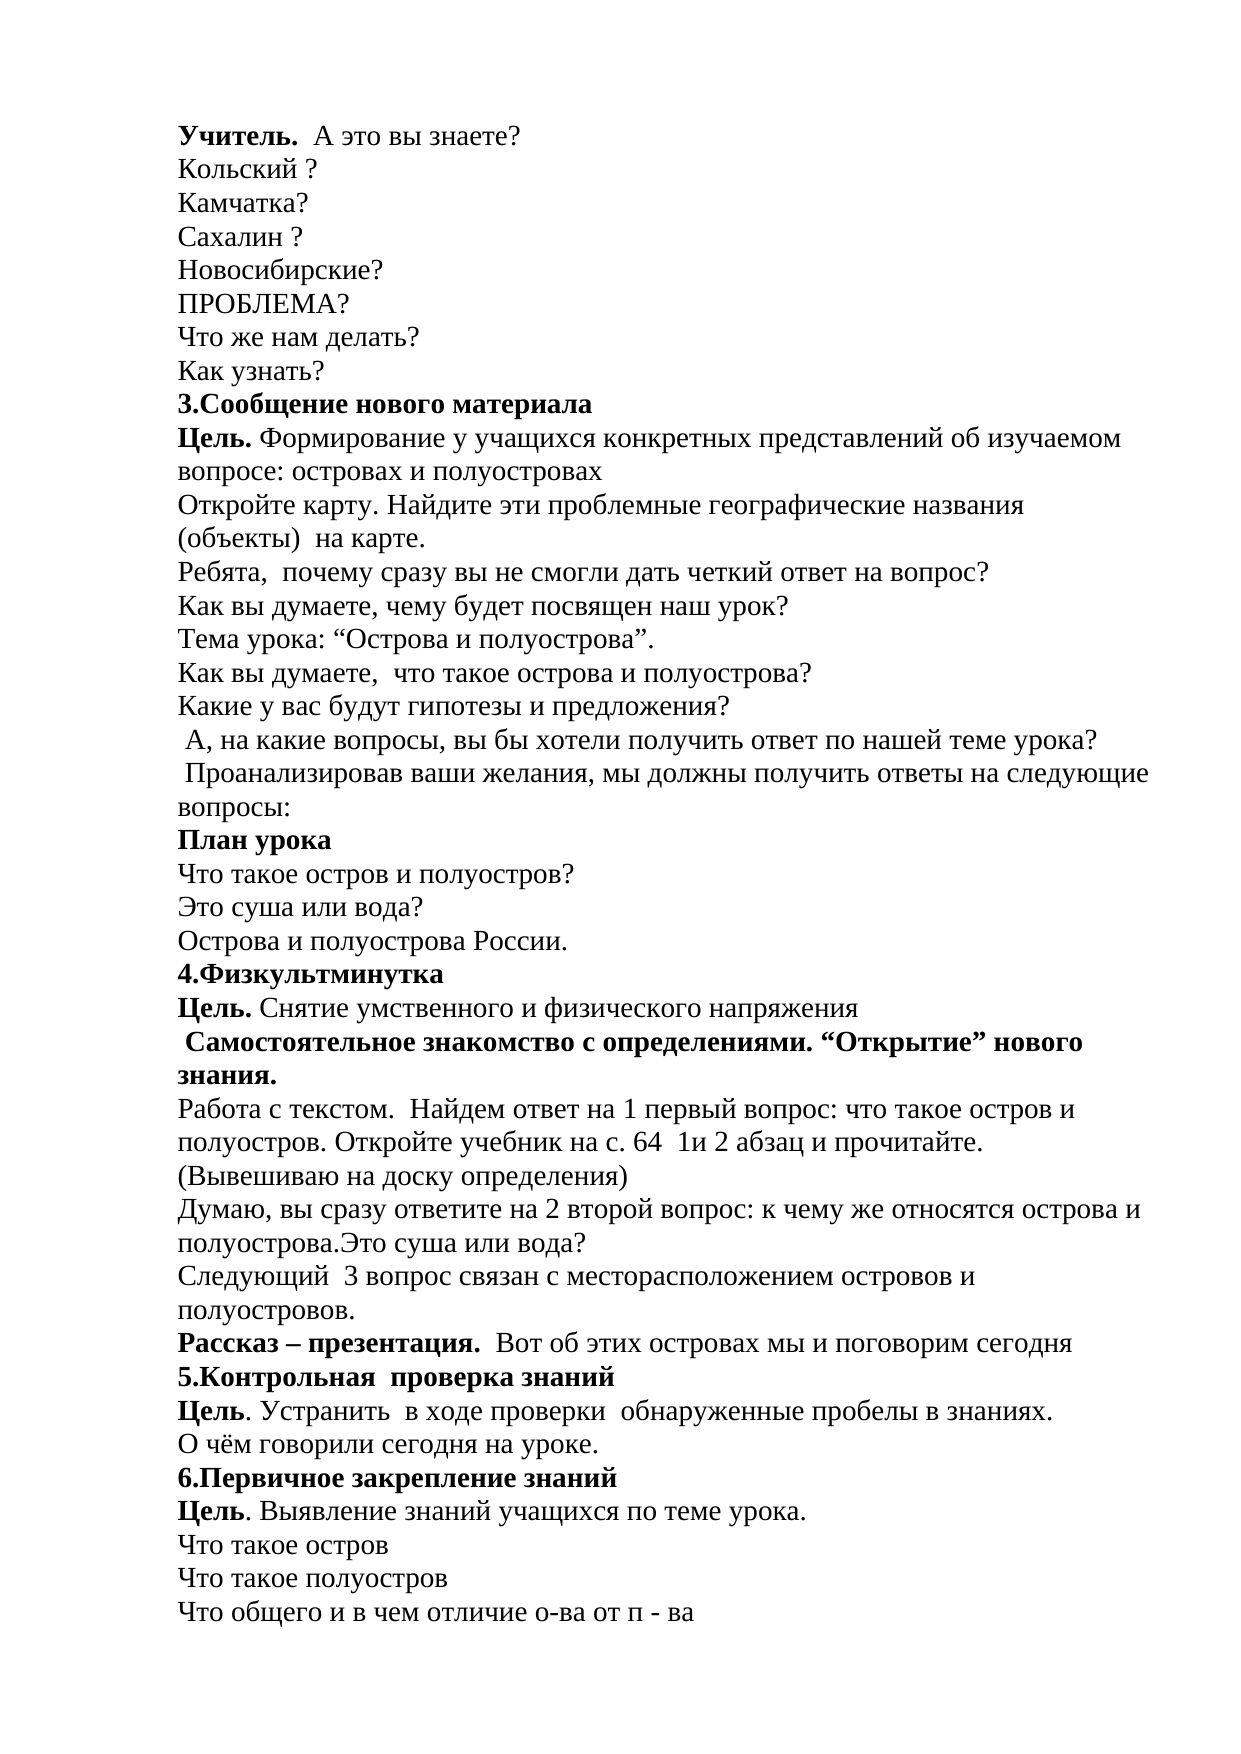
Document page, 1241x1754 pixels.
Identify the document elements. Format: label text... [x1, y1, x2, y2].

text Рассказ – презентация. Вот об этих островах мы и поговорим сегодня [177, 1326, 1152, 1359]
text Тема урока: “Острова и полуострова”. [177, 621, 1152, 655]
text Острова и полуострова России. [177, 923, 1152, 957]
text Какие у вас будут гипотезы и предложения? [177, 688, 1152, 722]
text Проанализировав ваши желания, мы должны получить ответы на следующие вопросы: [177, 755, 1152, 822]
text 4.Физкультминутка [177, 957, 1152, 990]
text Цель. Формирование у учащихся конкретных представлений об изучаемом вопросе: островах и полуостровах [177, 420, 1152, 487]
text О чём говорили сегодня на уроке. [177, 1426, 1152, 1460]
text 6.Первичное закрепление знаний [177, 1460, 1152, 1493]
text Цель. Снятие умственного и физического напряжения [177, 990, 1152, 1024]
text Что такое остров [177, 1527, 1152, 1560]
text 5.Контрольная проверка знаний [177, 1359, 1152, 1393]
text Следующий 3 вопрос связан с месторасположением островов и полуостровов. [177, 1258, 1152, 1326]
text Самостоятельное знакомство с определениями. “Открытие” нового знания. [177, 1024, 1152, 1091]
text А, на какие вопросы, вы бы хотели получить ответ по нашей теме урока? [177, 722, 1152, 755]
text Ребята, почему сразу вы не смогли дать четкий ответ на вопрос? [177, 554, 1152, 588]
text Как вы думаете, что такое острова и полуострова? [177, 655, 1152, 688]
text Работа с текстом. Найдем ответ на 1 первый вопрос: что такое остров и полуостров. Откройте учебник на с. 64 1и 2 абзац и прочитайте. (Вывешиваю на доску определения) [177, 1091, 1152, 1191]
text Откройте карту. Найдите эти проблемные географические названия (объекты) на карте. [177, 487, 1152, 554]
text 3.Сообщение нового материала [177, 386, 1152, 420]
text Что такое остров и полуостров? [177, 856, 1152, 889]
text Цель. Выявление знаний учащихся по теме урока. [177, 1493, 1152, 1527]
text Что такое полуостров [177, 1560, 1152, 1594]
text Это суша или вода? [177, 889, 1152, 923]
text Сахалин ? [177, 219, 1152, 252]
text Как вы думаете, чему будет посвящен наш урок? [177, 588, 1152, 621]
text Думаю, вы сразу ответите на 2 второй вопрос: к чему же относятся острова и полуострова.Это суша или вода? [177, 1191, 1152, 1258]
text Новосибирские? [177, 252, 1152, 286]
text Что же нам делать? Как узнать? [177, 319, 1152, 386]
text План урока [177, 822, 1152, 856]
text Что общего и в чем отличие о-ва от п - ва [177, 1594, 1152, 1627]
text Учитель. А это вы знаете? [177, 118, 1152, 152]
text ПРОБЛЕМА? [177, 286, 1152, 319]
text Кольский ? [177, 152, 1152, 185]
text Камчатка? [177, 185, 1152, 219]
text Цель. Устранить в ходе проверки обнаруженные пробелы в знаниях. [177, 1393, 1152, 1426]
